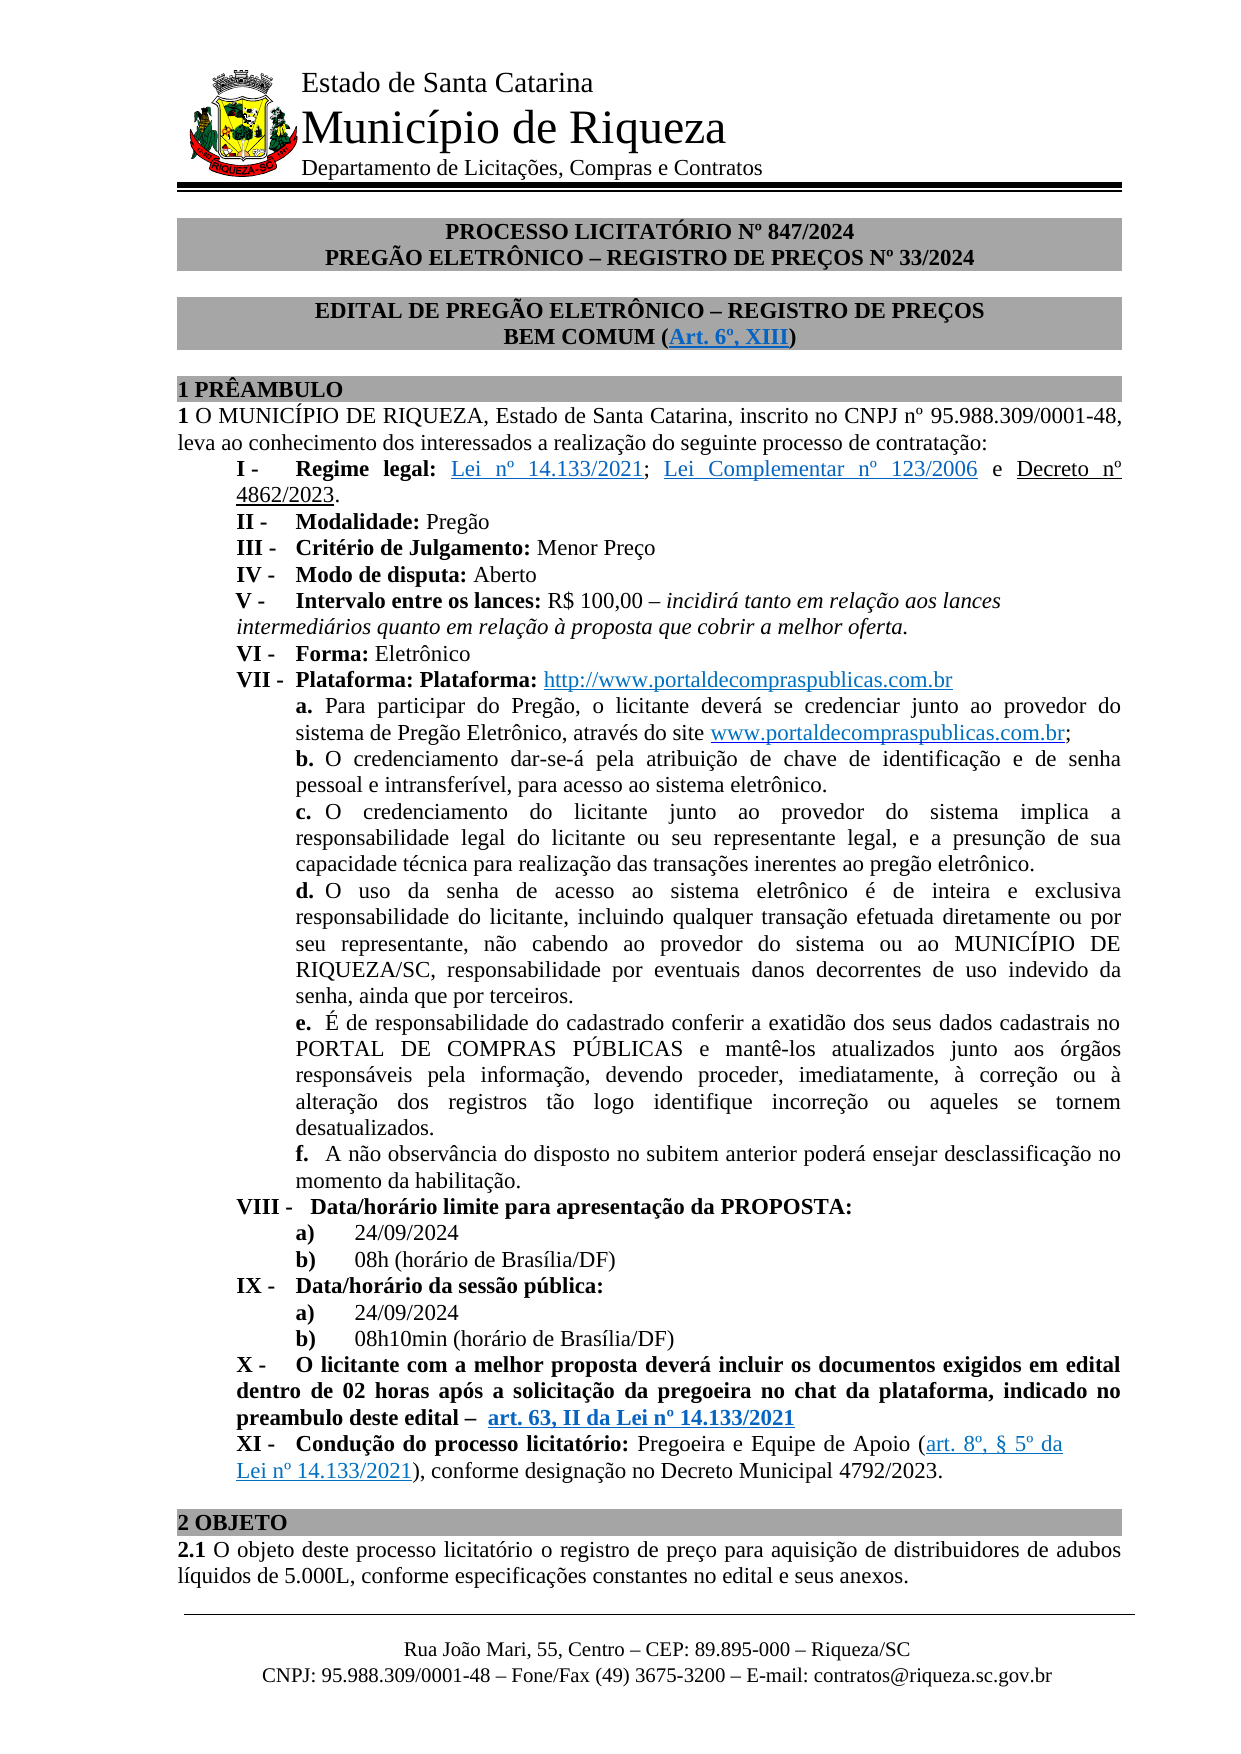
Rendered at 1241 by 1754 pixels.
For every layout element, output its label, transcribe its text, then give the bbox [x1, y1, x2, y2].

list A não observância do disposto no subitem anterior poderá ensejar desclassificação no momento da habilitação. [295, 1140, 1122, 1193]
list Critério de Julgamento: Menor Preço [236, 534, 1122, 561]
text BEM COMUM (Art. 6º, XIII) [177, 323, 1122, 350]
list 08h10min (horário de Brasília/DF) [295, 1325, 1122, 1351]
list O uso da senha de acesso ao sistema eletrônico é de inteira e exclusiva responsabilidade do licitante, incluindo qualquer transação efetuada diretamente ou por seu representante, não cabendo ao provedor do sistema ou ao MUNICÍPIO DE RIQUEZA/SC, responsabilidade por eventuais danos decorrentes de uso indevido da senha, ainda que por terceiros. [295, 877, 1122, 1009]
list Plataforma: Plataforma: http://www.portaldecompraspublicas.com.br [236, 666, 1122, 692]
subtitle 2 OBJETO [177, 1509, 1122, 1536]
list 08h (horário de Brasília/DF) [295, 1246, 1122, 1272]
list Modalidade: Pregão [236, 508, 1122, 534]
list Regime legal: Lei nº 14.133/2021; Lei Complementar nº 123/2006 e Decreto nº 4862/2023. [236, 455, 1122, 508]
text 1 O MUNICÍPIO DE RIQUEZA, Estado de Santa Catarina, inscrito no CNPJ nº 95.988.309/0001-48, leva ao conhecimento dos interessados a realização do seguinte processo de contratação: [177, 402, 1122, 455]
subtitle 1 PRÊAMBULO [343, 376, 1122, 402]
text 2.1 O objeto deste processo licitatório o registro de preço para aquisição de distribuidores de adubos líquidos de 5.000L, conforme especificações constantes no edital e seus anexos. [177, 1536, 1122, 1588]
list 24/09/2024 [295, 1219, 1122, 1246]
list Condução do processo licitatório: Pregoeira e Equipe de Apoio (art. 8º, § 5º da Lei nº 14.133/2021), conforme designação no Decreto Municipal 4792/2023. [236, 1430, 1063, 1483]
list Para participar do Pregão, o licitante deverá se credenciar junto ao provedor do sistema de Pregão Eletrônico, através do site www.portaldecompraspublicas.com.br; [295, 692, 1122, 745]
list Forma: Eletrônico [236, 640, 1122, 666]
text PROCESSO LICITATÓRIO Nº 847/2024 [177, 218, 1122, 244]
text PREGÃO ELETRÔNICO – REGISTRO DE PREÇOS Nº 33/2024 [177, 244, 1122, 271]
list 24/09/2024 [295, 1298, 1122, 1325]
list Data/horário limite para apresentação da PROPOSTA: [236, 1193, 1122, 1219]
text EDITAL DE PREGÃO ELETRÔNICO – REGISTRO DE PREÇOS [177, 297, 1122, 323]
list O licitante com a melhor proposta deverá incluir os documentos exigidos em edital dentro de 02 horas após a solicitação da pregoeira no chat da plataforma, indicado no preambulo deste edital – art. 63, II da Lei nº 14.133/2021 [236, 1351, 1122, 1430]
list O credenciamento do licitante junto ao provedor do sistema implica a responsabilidade legal do licitante ou seu representante legal, e a presunção de sua capacidade técnica para realização das transações inerentes ao pregão eletrônico. [295, 798, 1122, 877]
list É de responsabilidade do cadastrado conferir a exatidão dos seus dados cadastrais no PORTAL DE COMPRAS PÚBLICAS e mantê-los atualizados junto aos órgãos responsáveis pela informação, devendo proceder, imediatamente, à correção ou à alteração dos registros tão logo identifique incorreção ou aqueles se tornem desatualizados. [295, 1009, 1122, 1140]
list Intervalo entre os lances: R$ 100,00 – incidirá tanto em relação aos lances intermediários quanto em relação à proposta que cobrir a melhor oferta. [235, 587, 1122, 640]
list O credenciamento dar-se-á pela atribuição de chave de identificação e de senha pessoal e intransferível, para acesso ao sistema eletrônico. [295, 745, 1122, 798]
list Data/horário da sessão pública: [236, 1272, 1122, 1298]
list Modo de disputa: Aberto [236, 561, 1122, 587]
